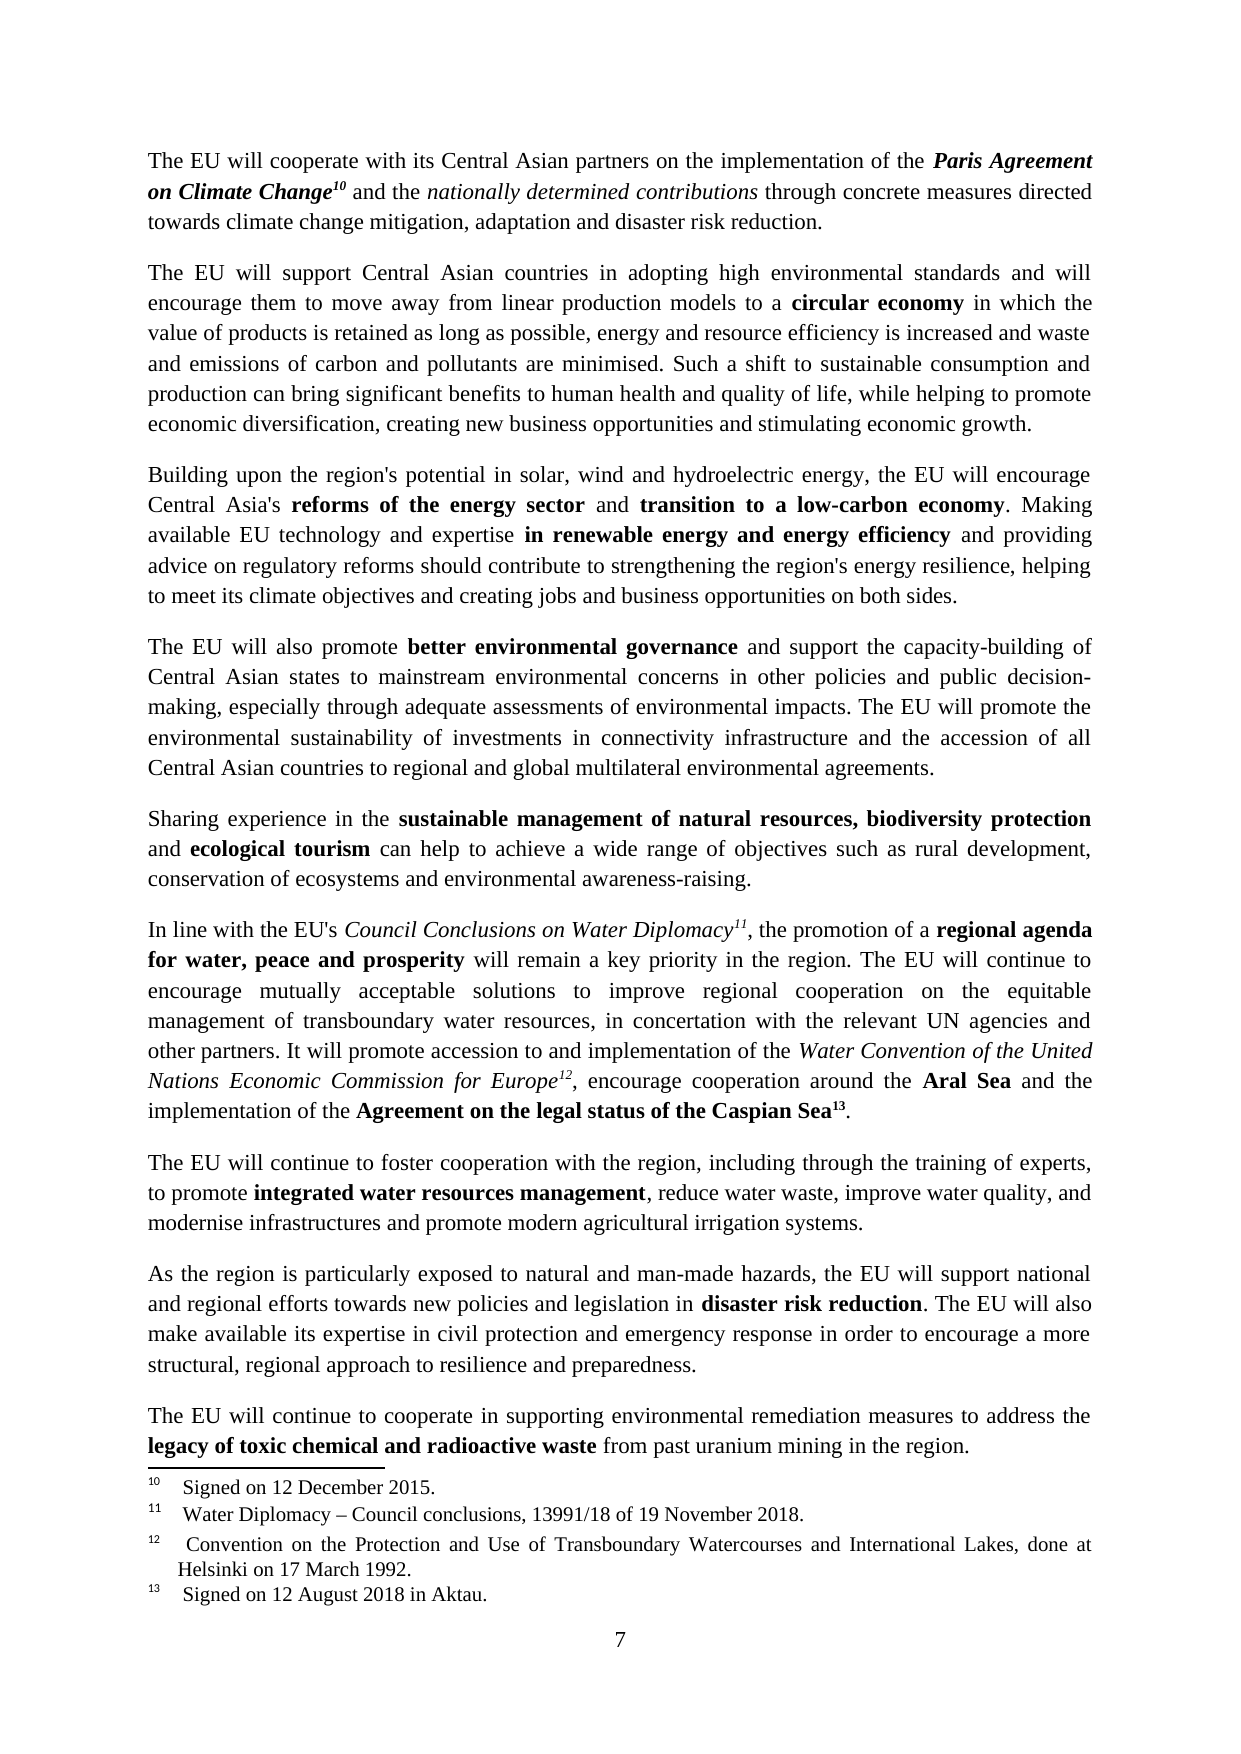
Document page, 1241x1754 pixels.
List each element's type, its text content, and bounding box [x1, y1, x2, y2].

text Sharing experience in the sustainable management of natural resources, biodiversity protection and ecological tourism can help to achieve a wide range of objectives such as rural development, conservation of ecosystems and environmental awareness-raising. [148, 805, 1092, 892]
text The EU will cooperate with its Central Asian partners on the implementation of the Paris Agreement on Climate Change and the nationally determined contributions through concrete measures directed towards climate change mitigation, adaptation and disaster risk reduction. [148, 148, 1092, 234]
text The EU will support Central Asian countries in adopting high environmental standards and will encourage them to move away from linear production models to a circular economy in which the value of products is retained as long as possible, energy and resource efficiency is increased and waste and emissions of carbon and pollutants are minimised. Such a shift to sustainable consumption and production can bring significant benefits to human health and quality of life, while helping to promote economic diversification, creating new business opportunities and stimulating economic growth. [148, 259, 1092, 436]
text The EU will also promote better environmental governance and support the capacity-building of Central Asian states to mainstream environmental concerns in other policies and public decision-making, especially through adequate assessments of environmental impacts. The EU will promote the environmental sustainability of investments in connectivity infrastructure and the accession of all Central Asian countries to regional and global multilateral environmental agreements. [148, 633, 1092, 780]
text As the region is particularly exposed to natural and man-made hazards, the EU will support national and regional efforts towards new policies and legislation in disaster risk reduction. The EU will also make available its expertise in civil protection and emergency response in order to encourage a more structural, regional approach to resilience and preparedness. [148, 1260, 1092, 1377]
text The EU will continue to foster cooperation with the region, including through the training of experts, to promote integrated water resources management, reduce water waste, improve water quality, and modernise infrastructures and promote modern agricultural irrigation systems. [148, 1149, 1092, 1235]
text In line with the EU's Council Conclusions on Water Diplomacy, the promotion of a regional agenda for water, peace and prosperity will remain a key priority in the region. The EU will continue to encourage mutually acceptable solutions to improve regional cooperation on the equitable management of transboundary water resources, in concertation with the relevant UN agencies and other partners. It will promote accession to and implementation of the Water Convention of the United Nations Economic Commission for Europe, encourage cooperation around the Aral Sea and the implementation of the Agreement on the legal status of the Caspian Sea. [148, 916, 1092, 1124]
text Building upon the region's potential in solar, wind and hydroelectric energy, the EU will encourage Central Asia's reforms of the energy sector and transition to a low-carbon economy. Making available EU technology and expertise in renewable energy and energy efficiency and providing advice on regulatory reforms should contribute to strengthening the region's energy resilience, helping to meet its climate objectives and creating jobs and business opportunities on both sides. [148, 461, 1092, 608]
text The EU will continue to cooperate in supporting environmental remediation measures to address the legacy of toxic chemical and radioactive waste from past uranium mining in the region. [148, 1402, 1092, 1458]
